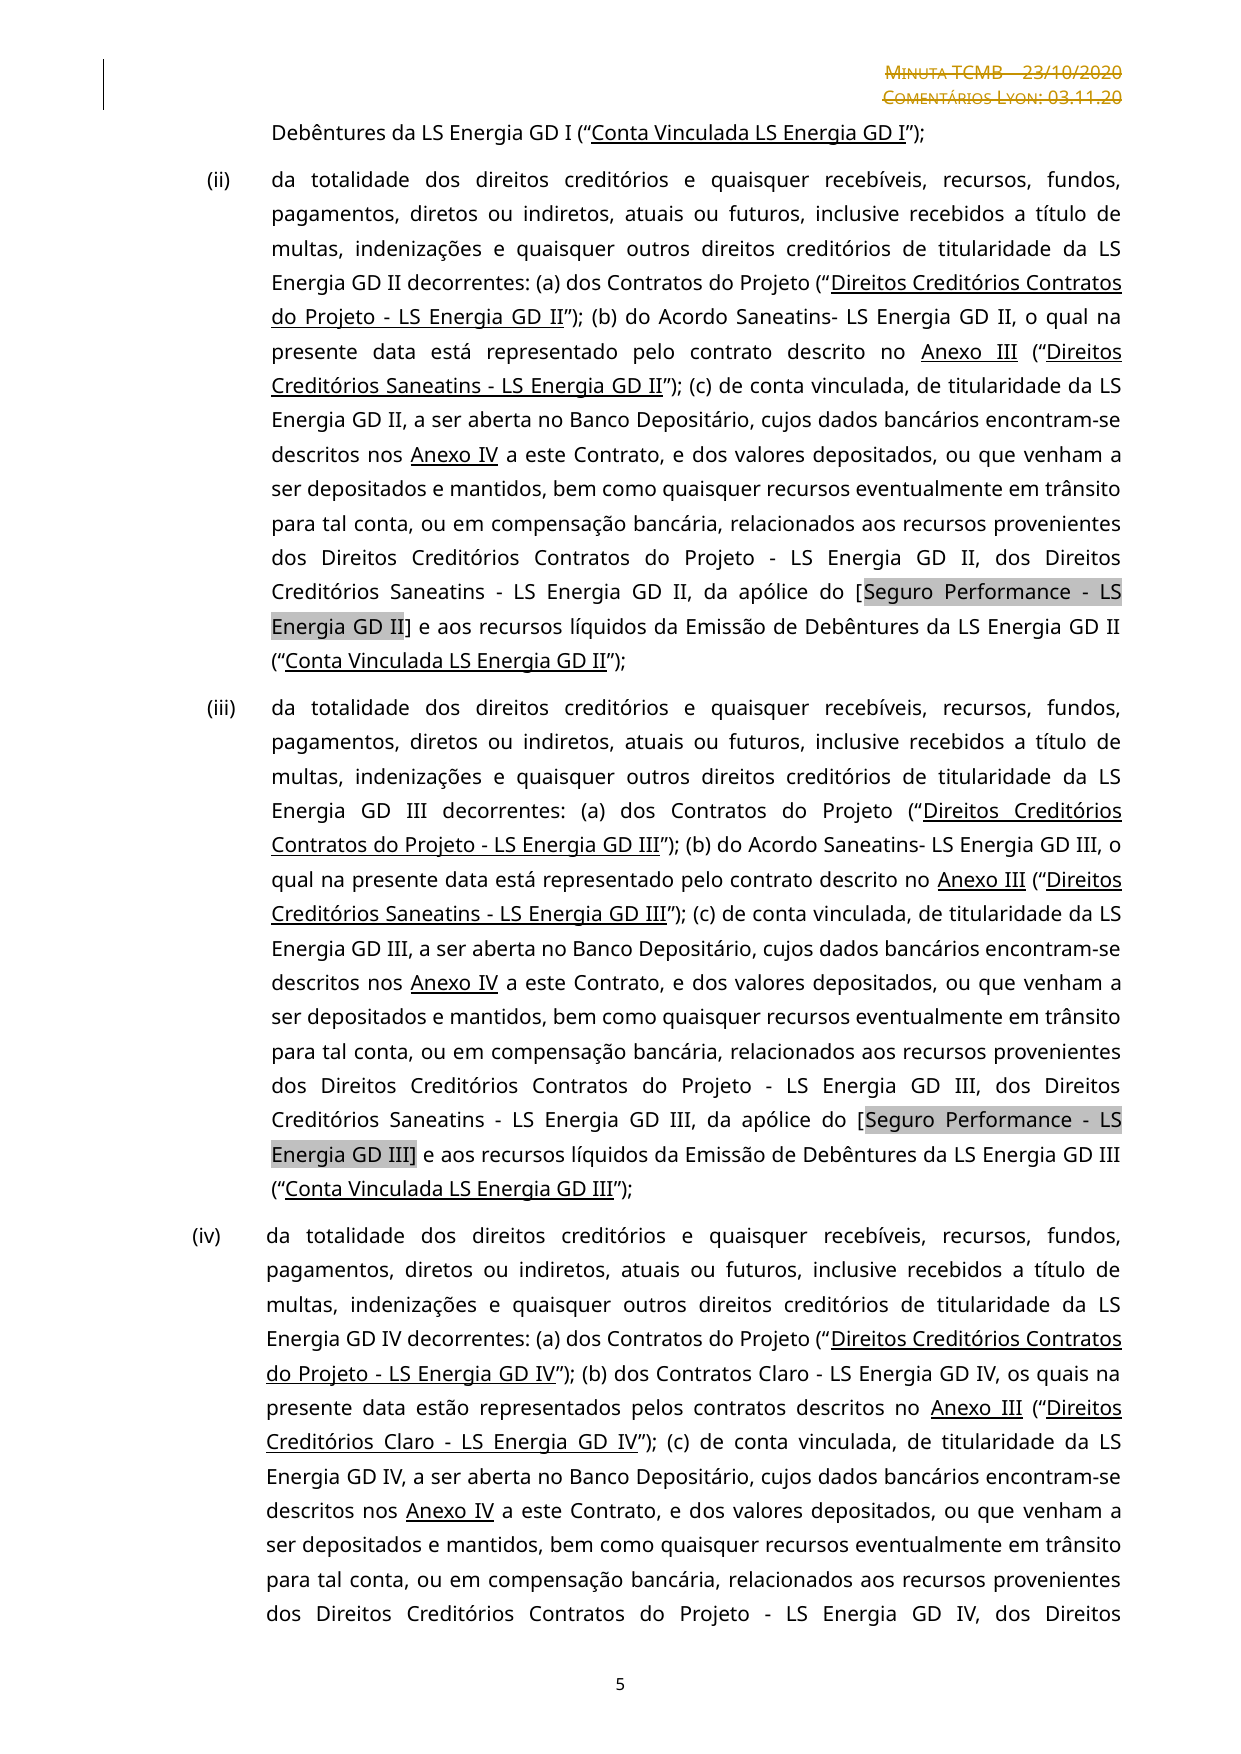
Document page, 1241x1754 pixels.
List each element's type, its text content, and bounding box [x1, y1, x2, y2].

list da totalidade dos direitos creditórios e quaisquer recebíveis, recursos, fundos, pagamentos, diretos ou indiretos, atuais ou futuros, inclusive recebidos a título de multas, indenizações e quaisquer outros direitos creditórios de titularidade da LS Energia GD III decorrentes: (a) dos Contratos do Projeto (“Direitos Creditórios Contratos do Projeto - LS Energia GD III”); (b) do Acordo Saneatins- LS Energia GD III, o qual na presente data está representado pelo contrato descrito no Anexo III (“Direitos Creditórios Saneatins - LS Energia GD III”); (c) de conta vinculada, de titularidade da LS Energia GD III, a ser aberta no Banco Depositário, cujos dados bancários encontram-se descritos nos Anexo IV a este Contrato, e dos valores depositados, ou que venham a ser depositados e mantidos, bem como quaisquer recursos eventualmente em trânsito para tal conta, ou em compensação bancária, relacionados aos recursos provenientes dos Direitos Creditórios Contratos do Projeto - LS Energia GD III, dos Direitos Creditórios Saneatins - LS Energia GD III, da apólice do [Seguro Performance - LS Energia GD III] e aos recursos líquidos da Emissão de Debêntures da LS Energia GD III (“Conta Vinculada LS Energia GD III”); [207, 693, 1122, 1203]
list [207, 118, 1122, 147]
list da totalidade dos direitos creditórios e quaisquer recebíveis, recursos, fundos, pagamentos, diretos ou indiretos, atuais ou futuros, inclusive recebidos a título de multas, indenizações e quaisquer outros direitos creditórios de titularidade da LS Energia GD II decorrentes: (a) dos Contratos do Projeto (“Direitos Creditórios Contratos do Projeto - LS Energia GD II”); (b) do Acordo Saneatins- LS Energia GD II, o qual na presente data está representado pelo contrato descrito no Anexo III (“Direitos Creditórios Saneatins - LS Energia GD II”); (c) de conta vinculada, de titularidade da LS Energia GD II, a ser aberta no Banco Depositário, cujos dados bancários encontram-se descritos nos Anexo IV a este Contrato, e dos valores depositados, ou que venham a ser depositados e mantidos, bem como quaisquer recursos eventualmente em trânsito para tal conta, ou em compensação bancária, relacionados aos recursos provenientes dos Direitos Creditórios Contratos do Projeto - LS Energia GD II, dos Direitos Creditórios Saneatins - LS Energia GD II, da apólice do [Seguro Performance - LS Energia GD II] e aos recursos líquidos da Emissão de Debêntures da LS Energia GD II (“Conta Vinculada LS Energia GD II”); [207, 165, 1122, 675]
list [192, 1221, 1122, 1628]
